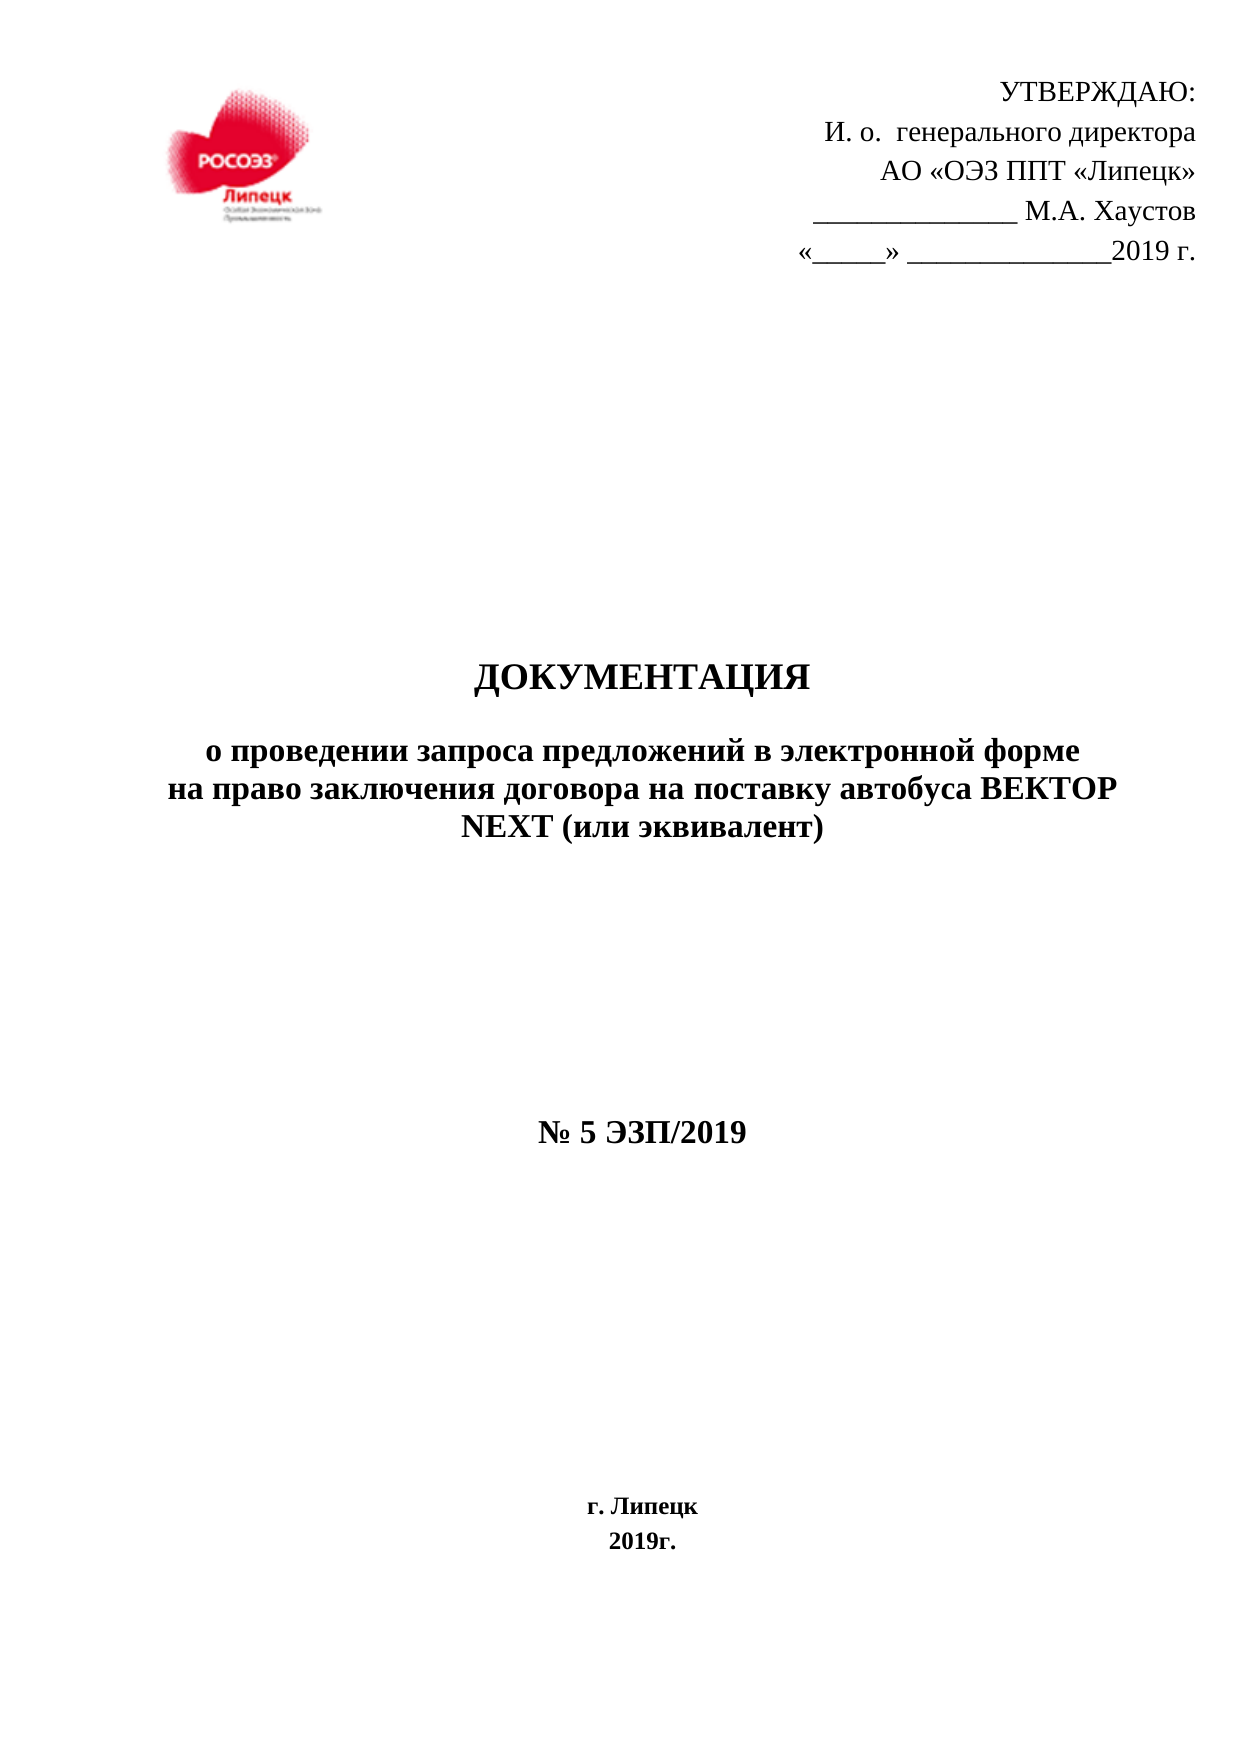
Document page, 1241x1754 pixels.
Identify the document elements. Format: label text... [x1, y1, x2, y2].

text № 5 ЭЗП/2019 [118, 1112, 1167, 1151]
text на право заключения договора на поставку автобуса ВЕКТОР NEXT (или эквивалент) [118, 768, 1167, 845]
picture [155, 73, 332, 229]
table_header [144, 74, 661, 314]
text 2019г. [118, 1526, 1167, 1555]
text о проведении запроса предложений в электронной форме [118, 730, 1167, 768]
text ДОКУМЕНТАЦИЯ [118, 654, 1167, 697]
table_header УТВЕРЖДАЮ: И. о. генерального директора АО «ОЭЗ ППТ «Липецк» ______________ М.А. Хаустов «_____» ______________2019 г. [661, 74, 1207, 314]
text г. Липецк [118, 1491, 1167, 1520]
